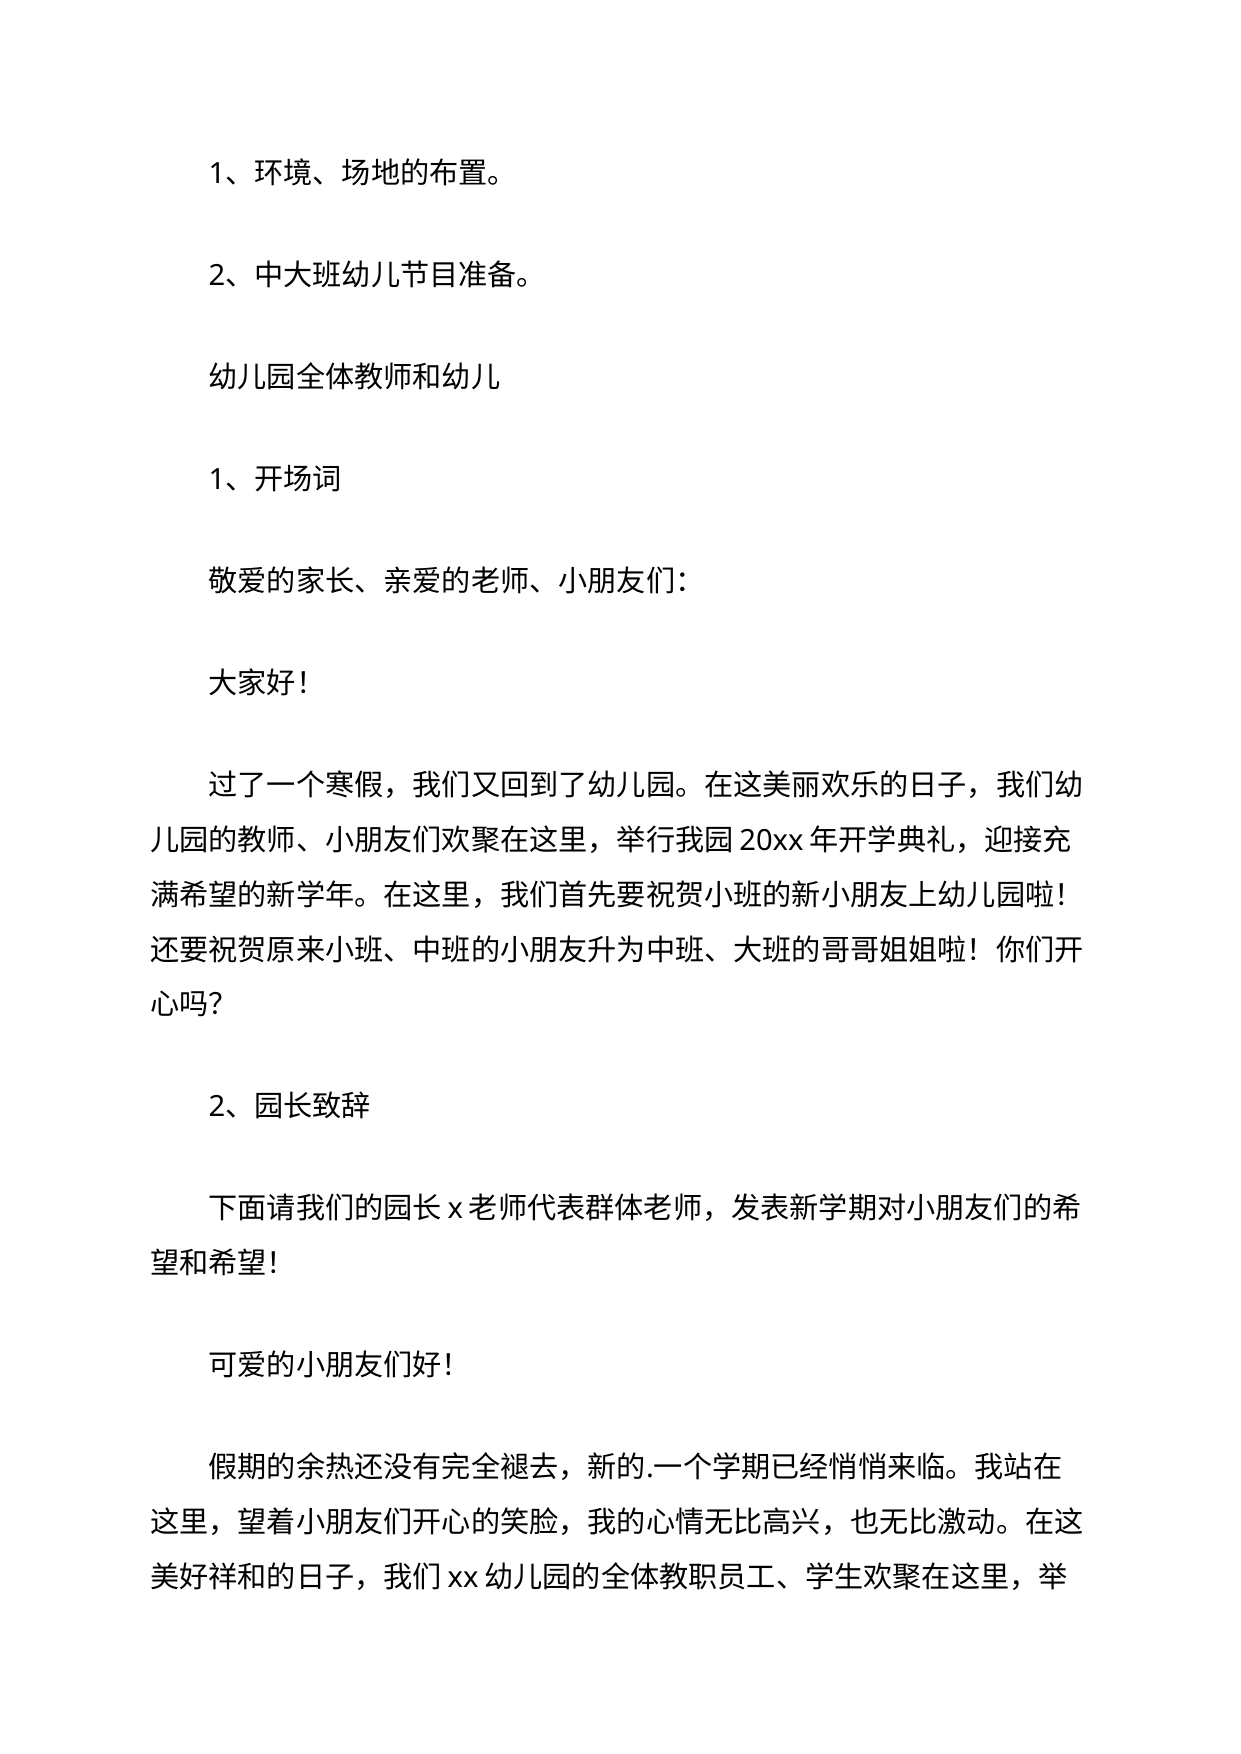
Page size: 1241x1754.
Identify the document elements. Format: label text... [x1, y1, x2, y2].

text 敬爱的家长、亲爱的老师、小朋友们： [150, 558, 1090, 600]
text 过了一个寒假，我们又回到了幼儿园。在这美丽欢乐的日子，我们幼儿园的教师、小朋友们欢聚在这里，举行我园20xx年开学典礼，迎接充满希望的新学年。在这里，我们首先要祝贺小班的新小朋友上幼儿园啦！还要祝贺原来小班、中班的小朋友升为中班、大班的哥哥姐姐啦！你们开心吗？ [150, 761, 1090, 1023]
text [150, 1443, 1090, 1596]
text 下面请我们的园长x老师代表群体老师，发表新学期对小朋友们的希望和希望！ [150, 1185, 1090, 1282]
text 可爱的小朋友们好！ [150, 1341, 1090, 1384]
text 大家好！ [150, 659, 1090, 702]
text 2、园长致辞 [150, 1083, 1090, 1125]
text 2、中大班幼儿节目准备。 [150, 252, 1090, 294]
text 1、环境、场地的布置。 [150, 150, 1090, 192]
text 1、开场词 [150, 456, 1090, 498]
text 幼儿园全体教师和幼儿 [150, 354, 1090, 396]
